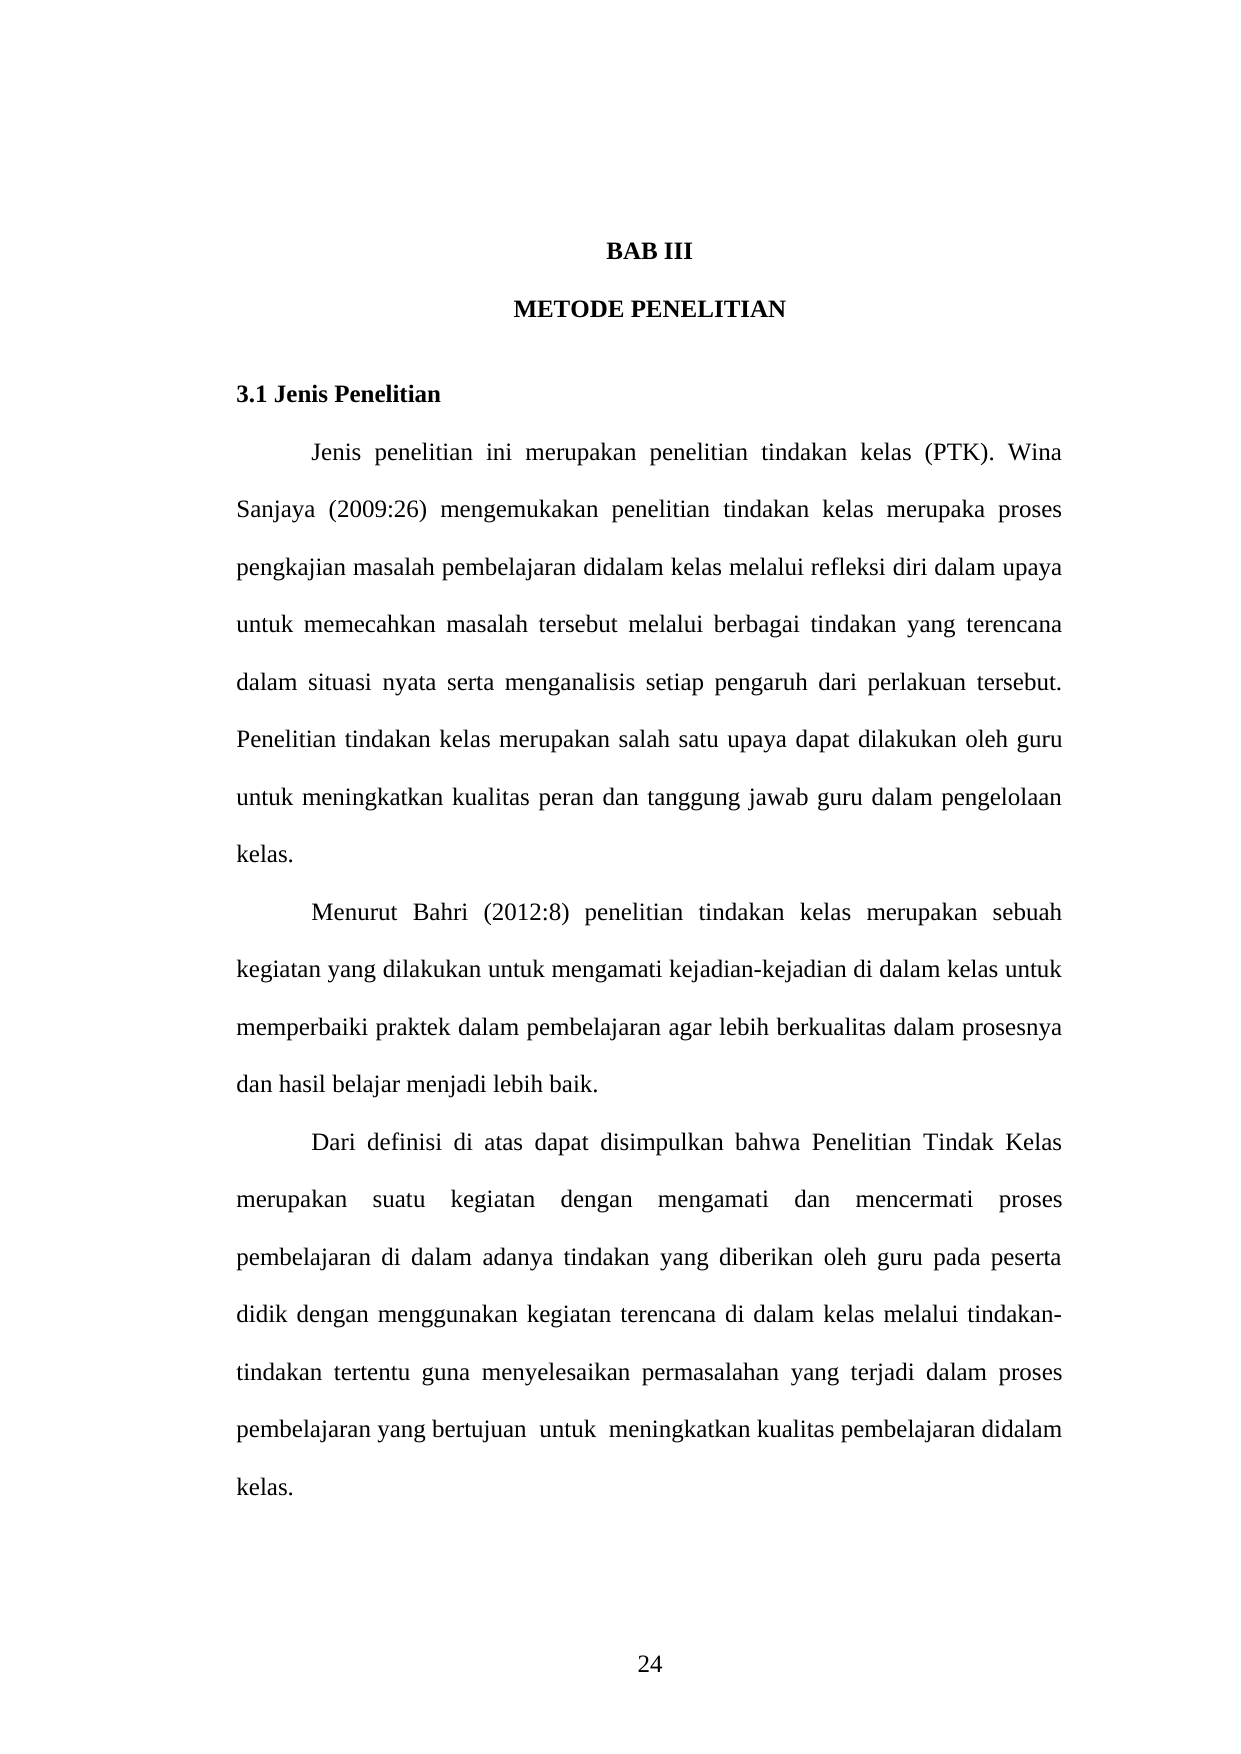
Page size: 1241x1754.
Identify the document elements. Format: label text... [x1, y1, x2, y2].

text BAB III [236, 236, 1063, 265]
text Dari definisi di atas dapat disimpulkan bahwa Penelitian Tindak Kelas merupakan suatu kegiatan dengan mengamati dan mencermati proses pembelajaran di dalam adanya tindakan yang diberikan oleh guru pada peserta didik dengan menggunakan kegiatan terencana di dalam kelas melalui tindakan-tindakan tertentu guna menyelesaikan permasalahan yang terjadi dalam proses pembelajaran yang bertujuan untuk meningkatkan kualitas pembelajaran didalam kelas. [236, 1127, 1063, 1501]
subtitle 3.1 Jenis Penelitian [236, 379, 1063, 408]
text Menurut Bahri (2012:8) penelitian tindakan kelas merupakan sebuah kegiatan yang dilakukan untuk mengamati kejadian-kejadian di dalam kelas untuk memperbaiki praktek dalam pembelajaran agar lebih berkualitas dalam prosesnya dan hasil belajar menjadi lebih baik. [236, 897, 1063, 1098]
subtitle METODE PENELITIAN [236, 294, 1063, 322]
text Jenis penelitian ini merupakan penelitian tindakan kelas (PTK). Wina Sanjaya (2009:26) mengemukakan penelitian tindakan kelas merupaka proses pengkajian masalah pembelajaran didalam kelas melalui refleksi diri dalam upaya untuk memecahkan masalah tersebut melalui berbagai tindakan yang terencana dalam situasi nyata serta menganalisis setiap pengaruh dari perlakuan tersebut. Penelitian tindakan kelas merupakan salah satu upaya dapat dilakukan oleh guru untuk meningkatkan kualitas peran dan tanggung jawab guru dalam pengelolaan kelas. [236, 437, 1063, 868]
